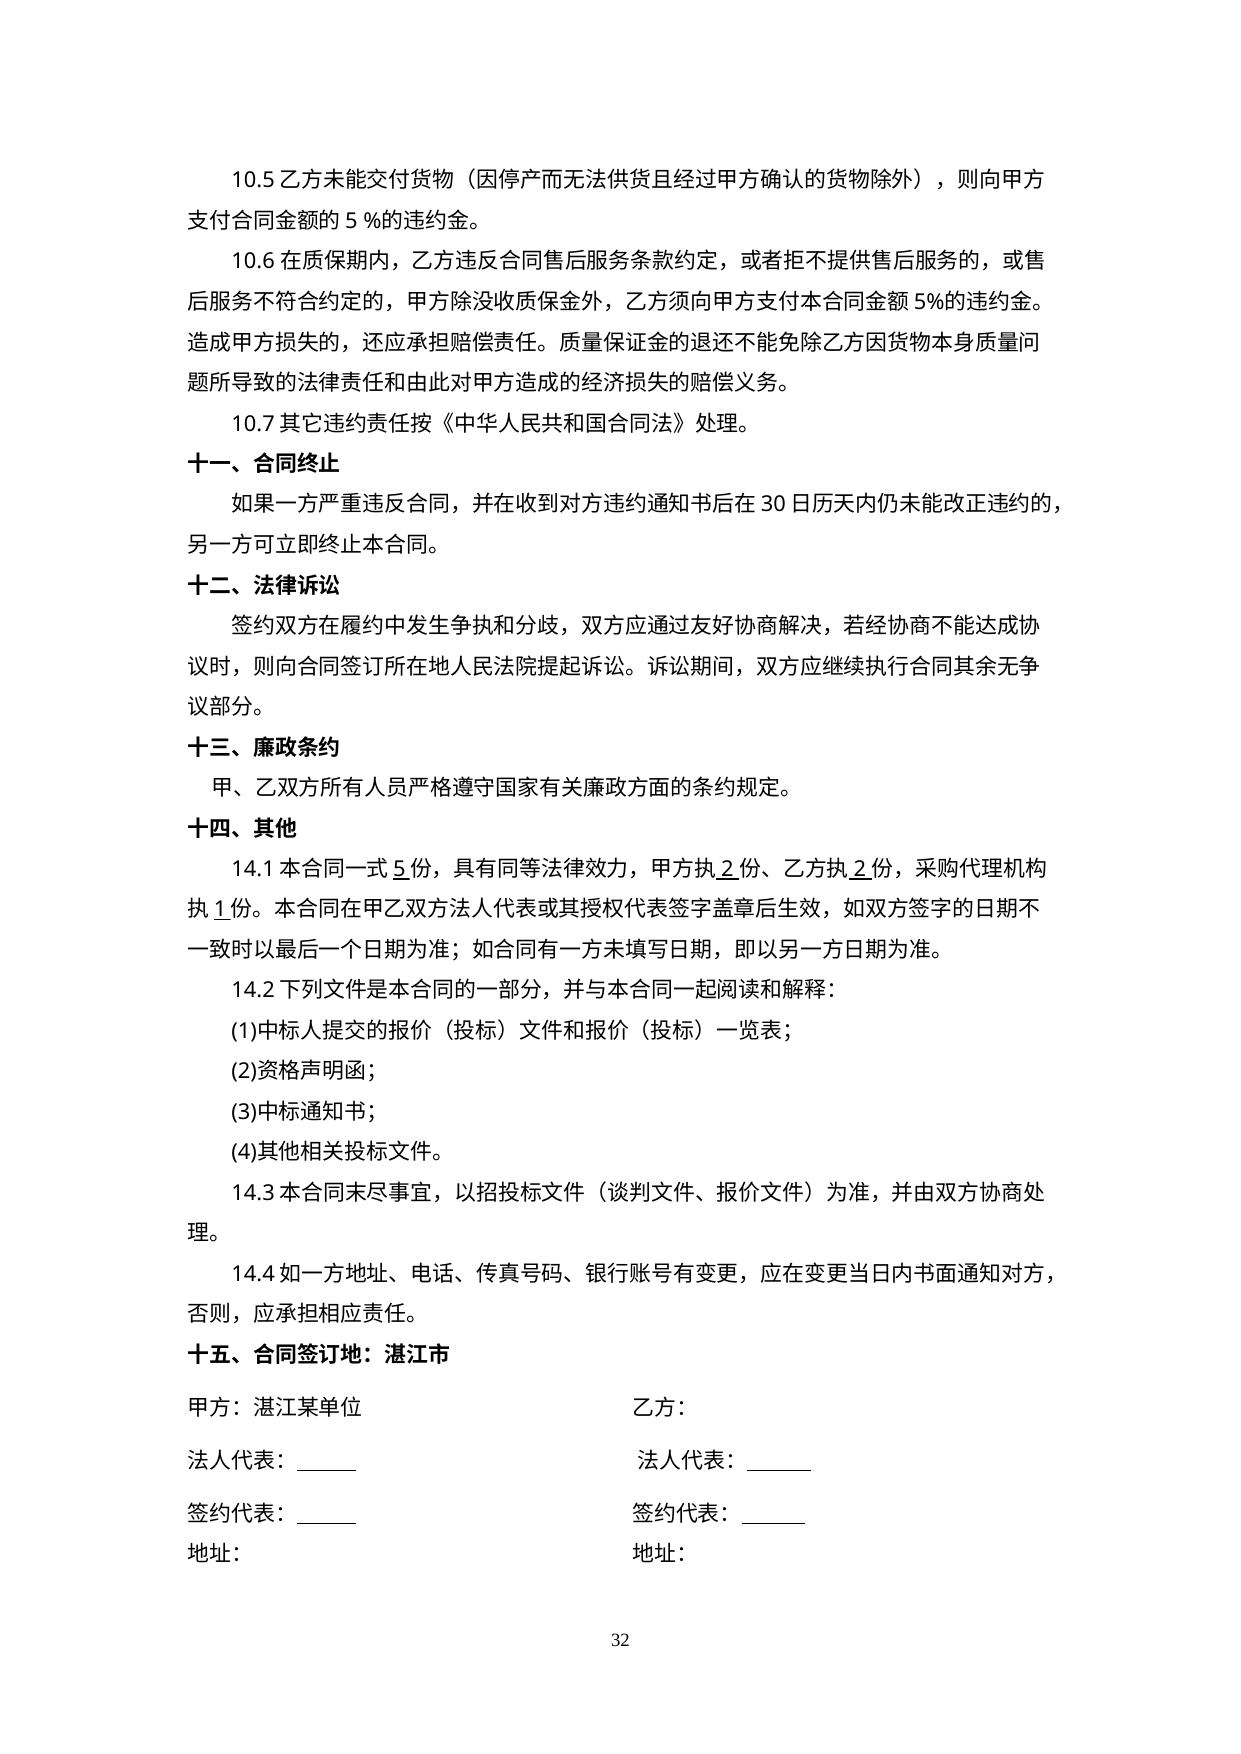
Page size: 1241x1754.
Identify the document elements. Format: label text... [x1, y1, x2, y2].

text 14.3本合同末尽事宜，以招投标文件（谈判文件、报价文件）为准，并由双方协商处理。 [187, 1174, 1053, 1247]
text (1)中标人提交的报价（投标）文件和报价（投标）一览表； [187, 1013, 1053, 1045]
text 十一、合同终止 [187, 446, 1053, 478]
text 十五、合同签订地：湛江市 [187, 1336, 1053, 1369]
text 如果一方严重违反合同，并在收到对方违约通知书后在30日历天内仍未能改正违约的，另一方可立即终止本合同。 [187, 486, 1053, 559]
text 10.7其它违约责任按《中华人民共和国合同法》处理。 [187, 405, 1053, 438]
text 签约双方在履约中发生争执和分歧，双方应通过友好协商解决，若经协商不能达成协议时，则向合同签订所在地人民法院提起诉讼。诉讼期间，双方应继续执行合同其余无争议部分。 [187, 608, 1053, 721]
text 14.2下列文件是本合同的一部分，并与本合同一起阅读和解释： [187, 972, 1053, 1005]
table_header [176, 1377, 621, 1592]
text 14.1本合同一式5份，具有同等法律效力，甲方执 2 份、乙方执 2 份，采购代理机构执1份。本合同在甲乙双方法人代表或其授权代表签字盖章后生效，如双方签字的日期不一致时以最后一个日期为准；如合同有一方未填写日期，即以另一方日期为准。 [187, 851, 1053, 964]
text (4)其他相关投标文件。 [187, 1134, 1053, 1166]
text 甲、乙双方所有人员严格遵守国家有关廉政方面的条约规定。 [187, 770, 1053, 802]
text 十二、法律诉讼 [187, 567, 1053, 600]
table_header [621, 1377, 1064, 1592]
text (3)中标通知书； [187, 1093, 1053, 1126]
text 十三、廉政条约 [187, 729, 1053, 762]
text (2)资格声明函； [187, 1053, 1053, 1086]
text 十四、其他 [187, 810, 1053, 843]
text 14.4如一方地址、电话、传真号码、银行账号有变更，应在变更当日内书面通知对方，否则，应承担相应责任。 [187, 1255, 1053, 1328]
text 10.5乙方未能交付货物（因停产而无法供货且经过甲方确认的货物除外），则向甲方支付合同金额的5 %的违约金。 [187, 162, 1053, 235]
text 10.6 在质保期内，乙方违反合同售后服务条款约定，或者拒不提供售后服务的，或售后服务不符合约定的，甲方除没收质保金外，乙方须向甲方支付本合同金额5%的违约金。造成甲方损失的，还应承担赔偿责任。质量保证金的退还不能免除乙方因货物本身质量问题所导致的法律责任和由此对甲方造成的经济损失的赔偿义务。 [187, 243, 1053, 397]
